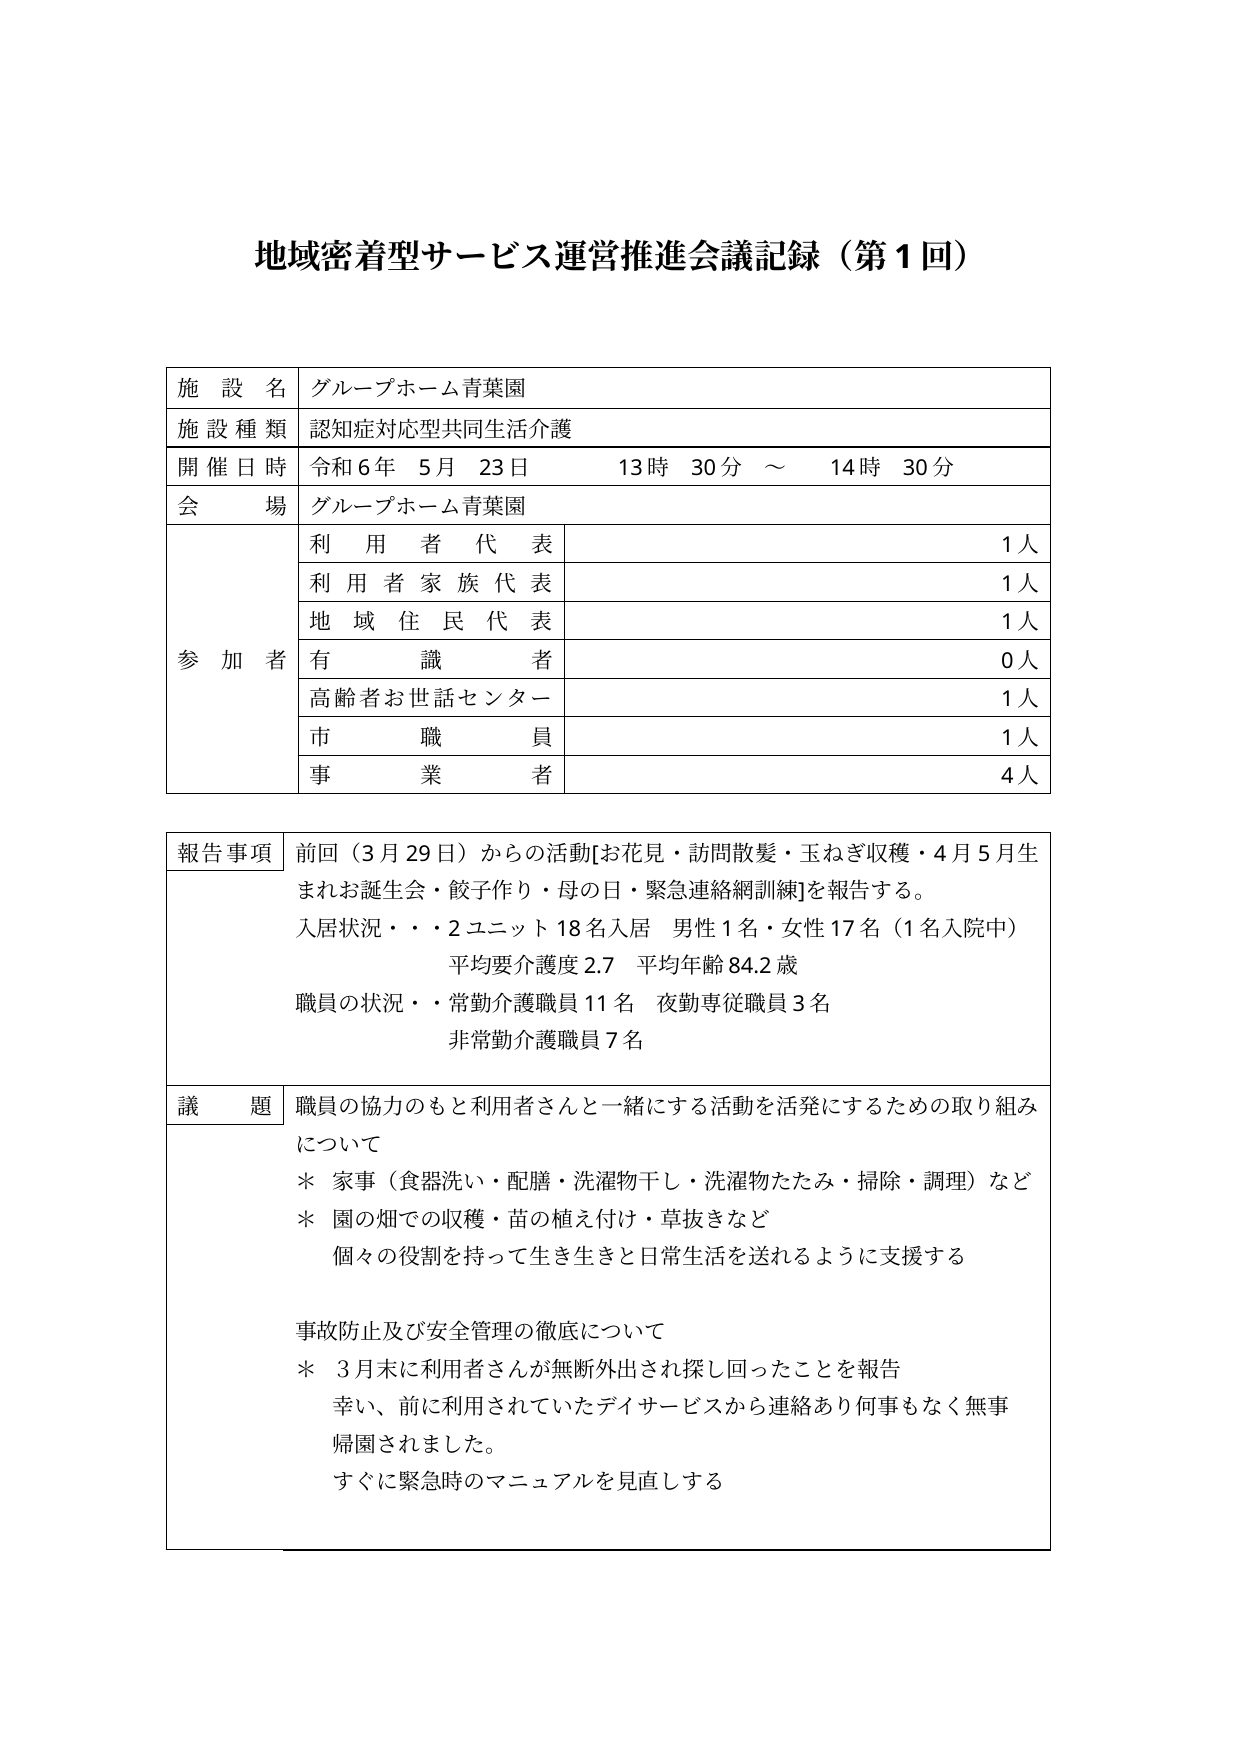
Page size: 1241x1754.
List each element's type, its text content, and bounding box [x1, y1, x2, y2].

table_cell 1人 [565, 525, 1050, 562]
text 地域密着型サービス運営推進会議記録（第1回） [177, 217, 1063, 292]
table_cell 高齢者お世話センター [299, 679, 564, 716]
table_cell 利用者家族代表 [299, 563, 564, 601]
table_header 前回（3月29日）からの活動[お花見・訪問散髪・玉ねぎ収穫・4月5月生まれお誕生会・餃子作り・母の日・緊急連絡網訓練]を報告する。 入居状況・・・2ユニット18名入居 男性1名・女性17名（1名入院中） 平均要介護度2.7 平均年齢84.2歳 職員の状況・・常勤介護職員11名 夜勤専従職員3名 非常勤介護職員7名 [284, 833, 1050, 1085]
table_cell 0人 [565, 640, 1050, 678]
table_cell 事業者 [299, 756, 564, 793]
table_cell [167, 1125, 283, 1549]
table_cell 市職員 [299, 717, 564, 755]
table_cell [167, 871, 283, 1085]
table_cell 令和6年 5月 23日 13時 30分 ～ 14時 30分 [299, 448, 1050, 485]
table_cell 参加者 [167, 525, 298, 793]
table_cell 1人 [565, 679, 1050, 716]
table_cell 有識者 [299, 640, 564, 678]
table_cell 利用者代表 [299, 525, 564, 562]
table_cell グループホーム青葉園 [299, 486, 1050, 523]
table_header 報告事項 [167, 833, 283, 870]
table_cell 職員の協力のもと利用者さんと一緒にする活動を活発にするための取り組みについて 家事（食器洗い・配膳・洗濯物干し・洗濯物たたみ・掃除・調理）など 園の畑での収穫・苗の植え付け・草抜きなど 個々の役割を持って生き生きと日常生活を送れるように支援する 事故防止及び安全管理の徹底について ３月末に利用者さんが無断外出され探し回ったことを報告 幸い、前に利用されていたデイサービスから連絡あり何事もなく無事 帰園されました。 すぐに緊急時のマニュアルを見直しする [284, 1086, 1050, 1549]
table_cell 1人 [565, 563, 1050, 601]
table_header グループホーム青葉園 [299, 368, 1050, 408]
table_header 施設名 [167, 368, 298, 408]
table_cell 議題 [167, 1086, 283, 1124]
table_cell 開催日時 [167, 448, 298, 485]
table_cell 1人 [565, 717, 1050, 755]
table_cell 4人 [565, 756, 1050, 793]
table_cell 地域住民代表 [299, 602, 564, 639]
table_cell 施設種類 [167, 409, 298, 446]
table_cell 認知症対応型共同生活介護 [299, 409, 1050, 446]
table_cell 1人 [565, 602, 1050, 639]
table_cell 会場 [167, 486, 298, 523]
